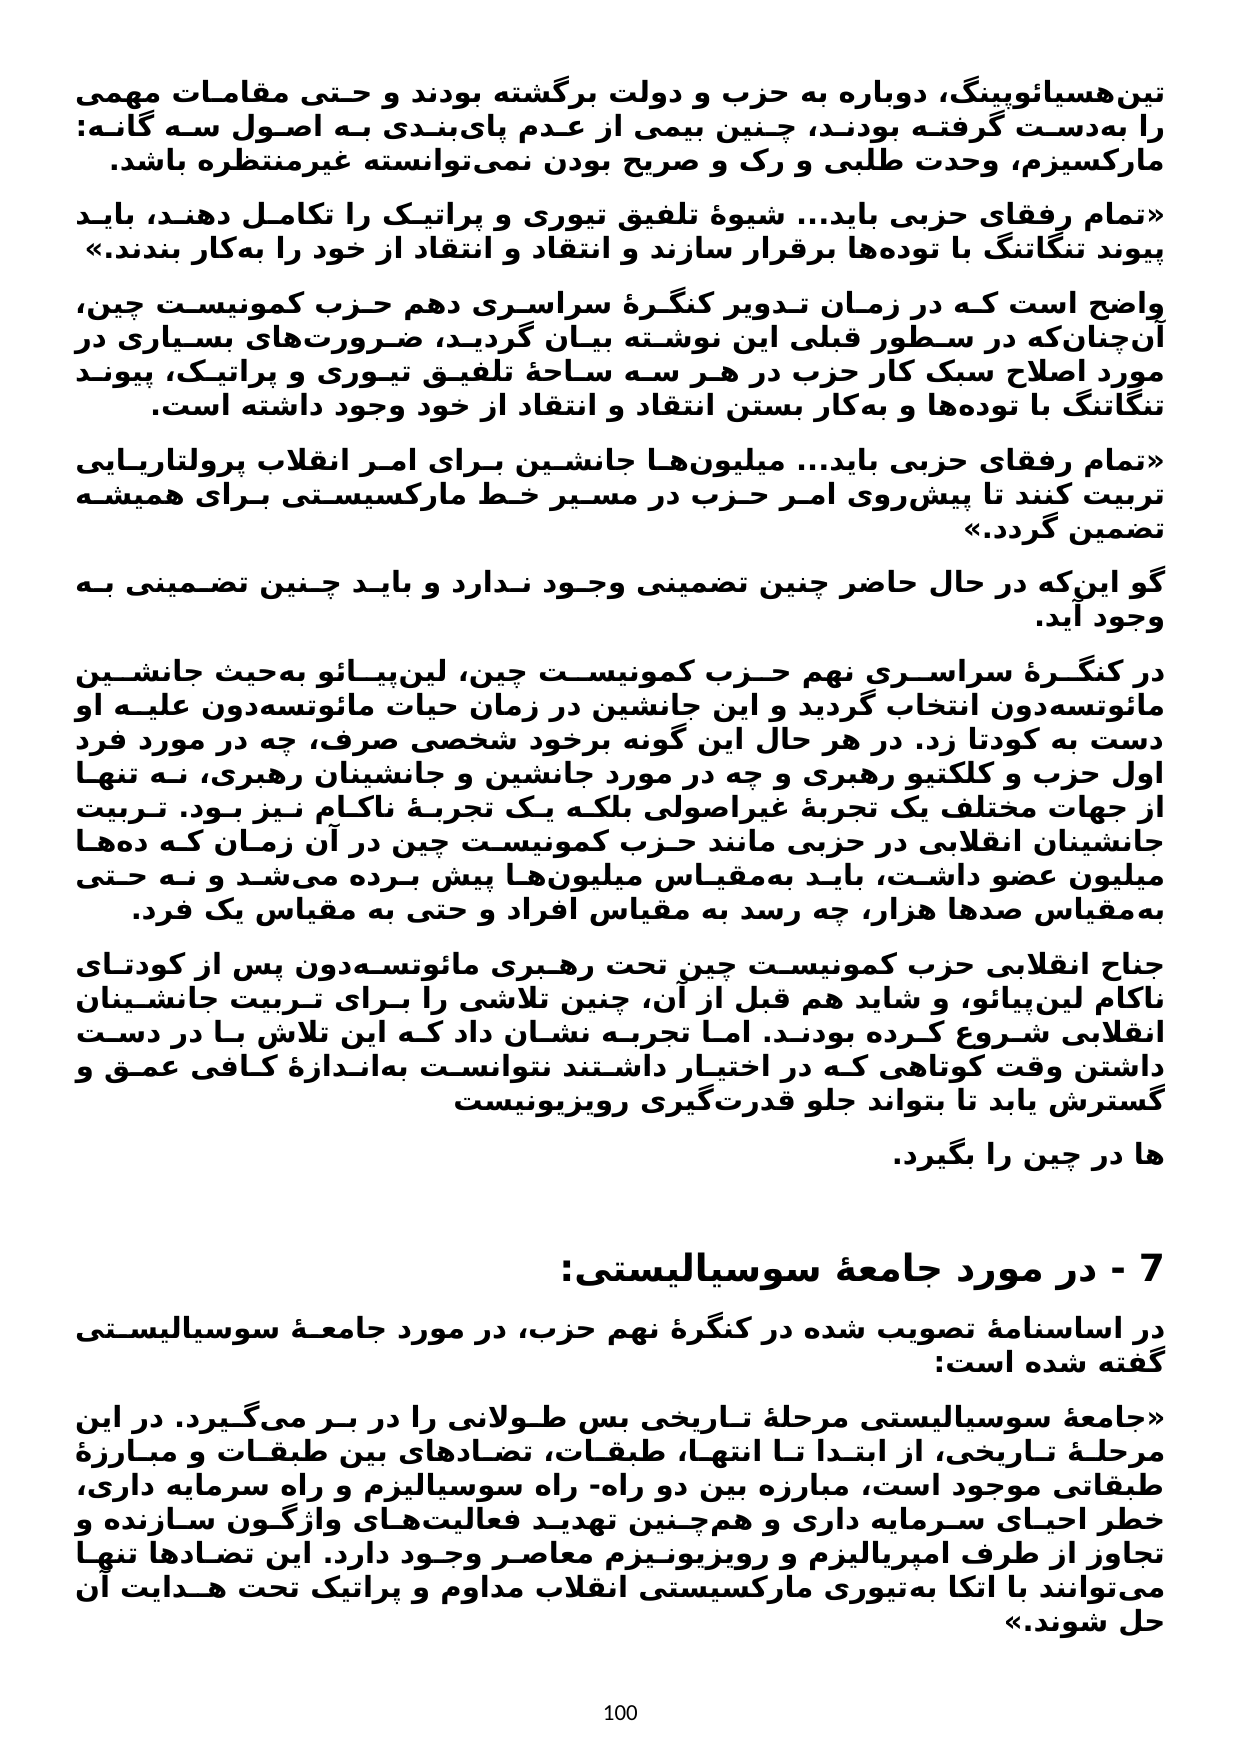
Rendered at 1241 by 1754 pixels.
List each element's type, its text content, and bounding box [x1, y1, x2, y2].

text «جامعۀ سوسیالیستی مرحلۀ تاریخی بس طولانی را در بر می‌گیرد. در این مرحلۀ تاریخی، از ابتدا تا انتها، طبقات، تضادهای بین طبقات و مبارزۀ طبقاتی موجود است، مبارزه بین دو راه- راه سوسیالیزم و راه سرمایه داری، خطر احیای سرمایه داری و هم‌چنین تهدید فعالیت‌های واژگون سازنده و تجاوز از طرف امپریالیزم و رویزیونیزم معاصر وجود دارد. این تضادها تنها می‌توانند با اتکا به‌تیوری مارکسیستی انقلاب مداوم و پراتیک تحت هدایت آن حل شوند.» [75, 1400, 1165, 1638]
text در اساسنامۀ تصویب شده در کنگرۀ نهم حزب، در مورد جامعۀ سوسیالیستی گفته شده است: [75, 1311, 1165, 1379]
text ها در چین را بگیرد. [75, 1138, 1165, 1172]
text در کنگرۀ سراسری نهم حزب کمونیست چین، لین‌پیائو به‌حیث جانشین مائوتسه‌دون انتخاب گردید و این جانشین در زمان حیات مائوتسه‌دون علیه او دست به کودتا زد. در هر حال این گونه برخود شخصی صرف، چه در مورد فرد اول حزب و کلکتیو رهبری و چه در مورد جانشین و جانشینان رهبری، نه تنها از جهات مختلف یک تجربۀ غیر‌اصولی بلکه یک تجربۀ ناکام نیز بود. تربیت جانشینان انقلابی در حزبی مانند حزب کمونیست چین در آن زمان که ده‌ها میلیون عضو داشت، باید به‌مقیاس میلیون‌ها پیش برده می‌شد و نه حتی به‌مقیاس صدها هزار، چه رسد به مقیاس افراد و حتی به مقیاس یک فرد. [75, 654, 1165, 926]
text 7 - در مورد جامعۀ سوسیالیستی: [75, 1247, 1165, 1291]
text واضح است که در زمان تدویر کنگرۀ سراسری دهم حزب کمونیست چین، آن‌چنان‌که در سطور قبلی این نوشته بیان گردید، ضرورت‌های بسیاری در مورد اصلاح سبک کار حزب در هر سه ساحۀ تلفیق تیوری و پراتیک، پیوند تنگاتنگ با توده‌ها و به‌کار بستن انتقاد و انتقاد از خود وجود داشته است. [75, 286, 1165, 422]
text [75, 75, 1165, 177]
text گو این‌که در حال حاضر چنین تضمینی وجود ندارد و باید چنین تضمینی به وجود آید. [75, 566, 1165, 634]
text «تمام رفقای حزبی باید... شیوۀ تلفیق تیوری و پراتیک را تکامل دهند، باید پیوند تنگاتنگ با توده‌ها برقرار سازند و انتقاد و انتقاد از خود را به‌کار بندند.» [75, 198, 1165, 266]
text «تمام رفقای حزبی باید... میلیون‌ها جانشین برای امر انقلاب پرولتاریایی تربیت کنند تا پیش‌روی امر حزب در مسیر خط مارکسیستی برای همیشه تضمین گردد.» [75, 443, 1165, 545]
text جناح انقلابی حزب کمونیست چین تحت رهبری مائوتسه‌دون پس از کودتای ناکام لین‌پیائو، و شاید هم قبل از آن، چنین تلاشی را برای تربیت جانشینان انقلابی شروع کرده بودند. اما تجربه نشان داد که این تلاش با در دست داشتن وقت کوتاهی که در اختیار داشتند نتوانست به‌اندازۀ کافی عمق و گسترش یابد تا بتواند جلو قدرت‌گیری رویزیونیست‌ [75, 947, 1165, 1117]
